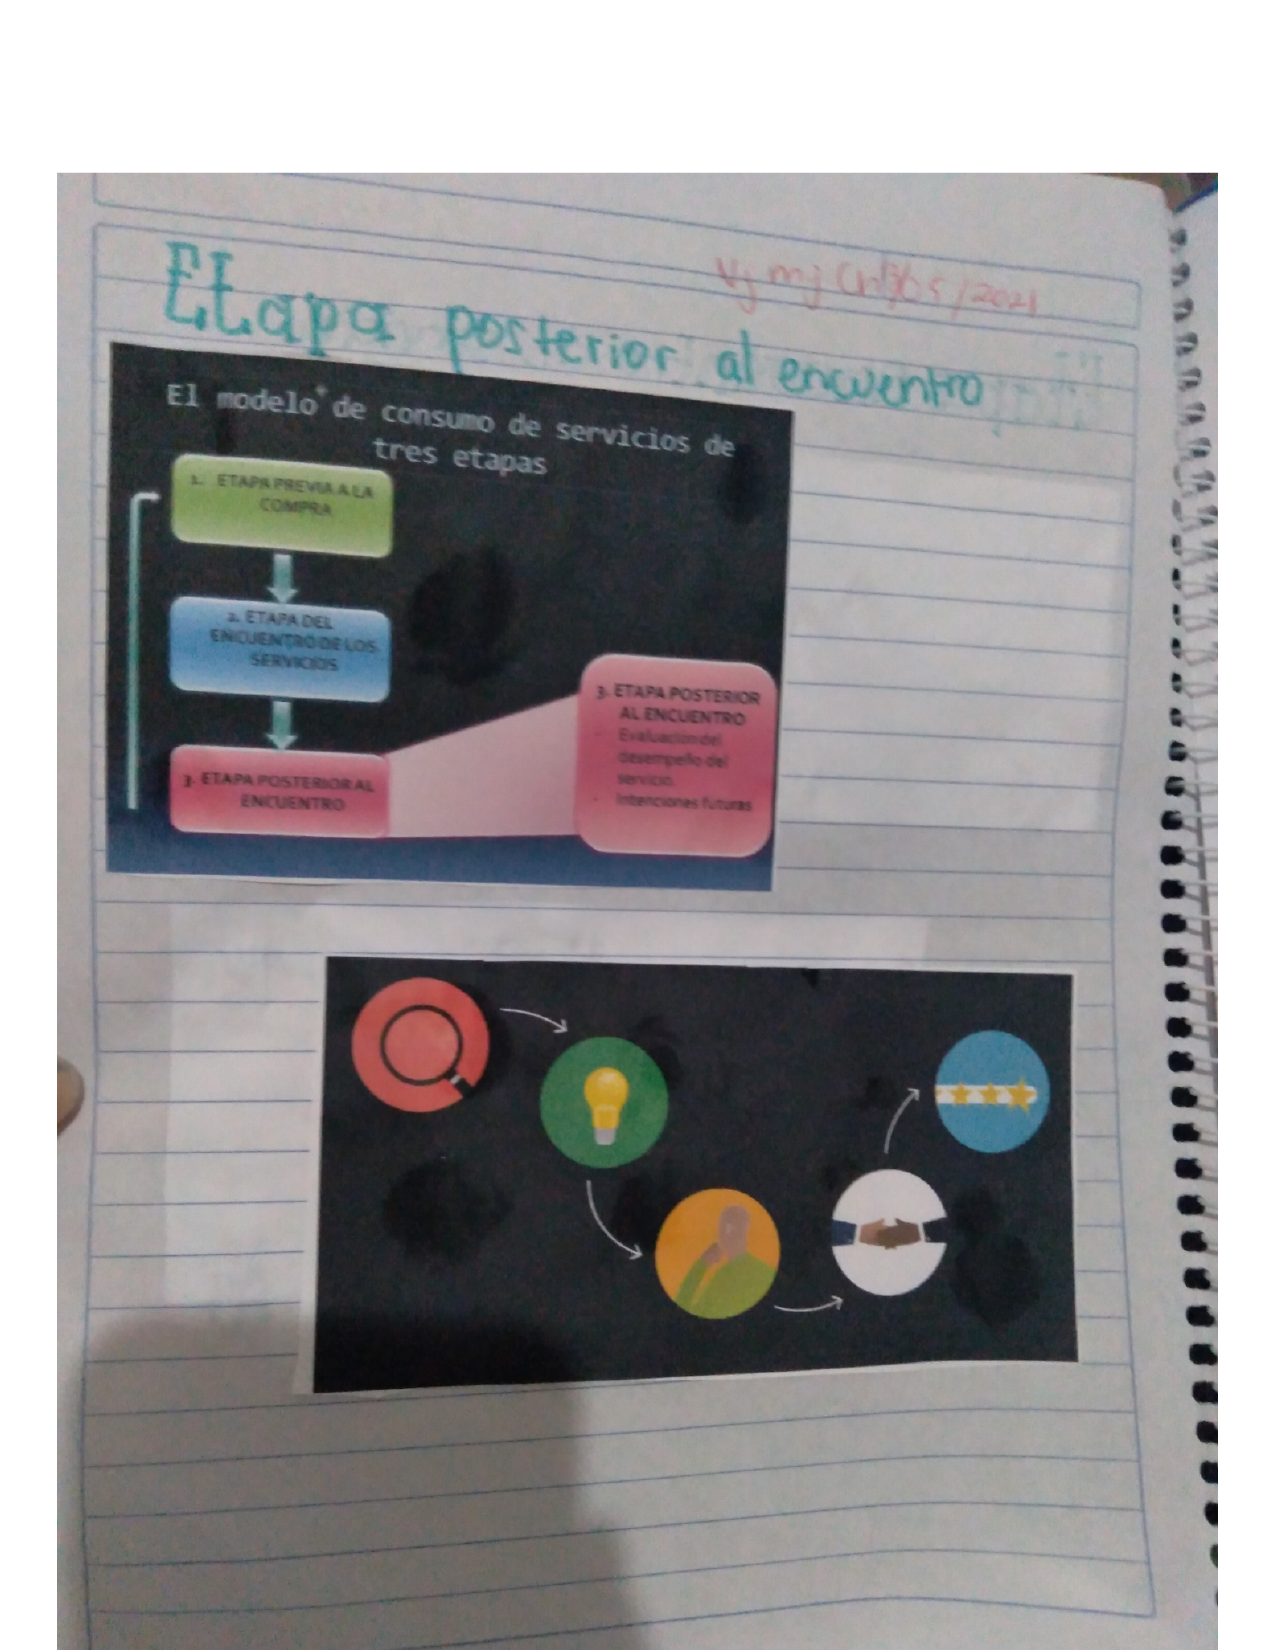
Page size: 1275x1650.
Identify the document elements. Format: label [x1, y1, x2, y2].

picture [58, 174, 1218, 1650]
